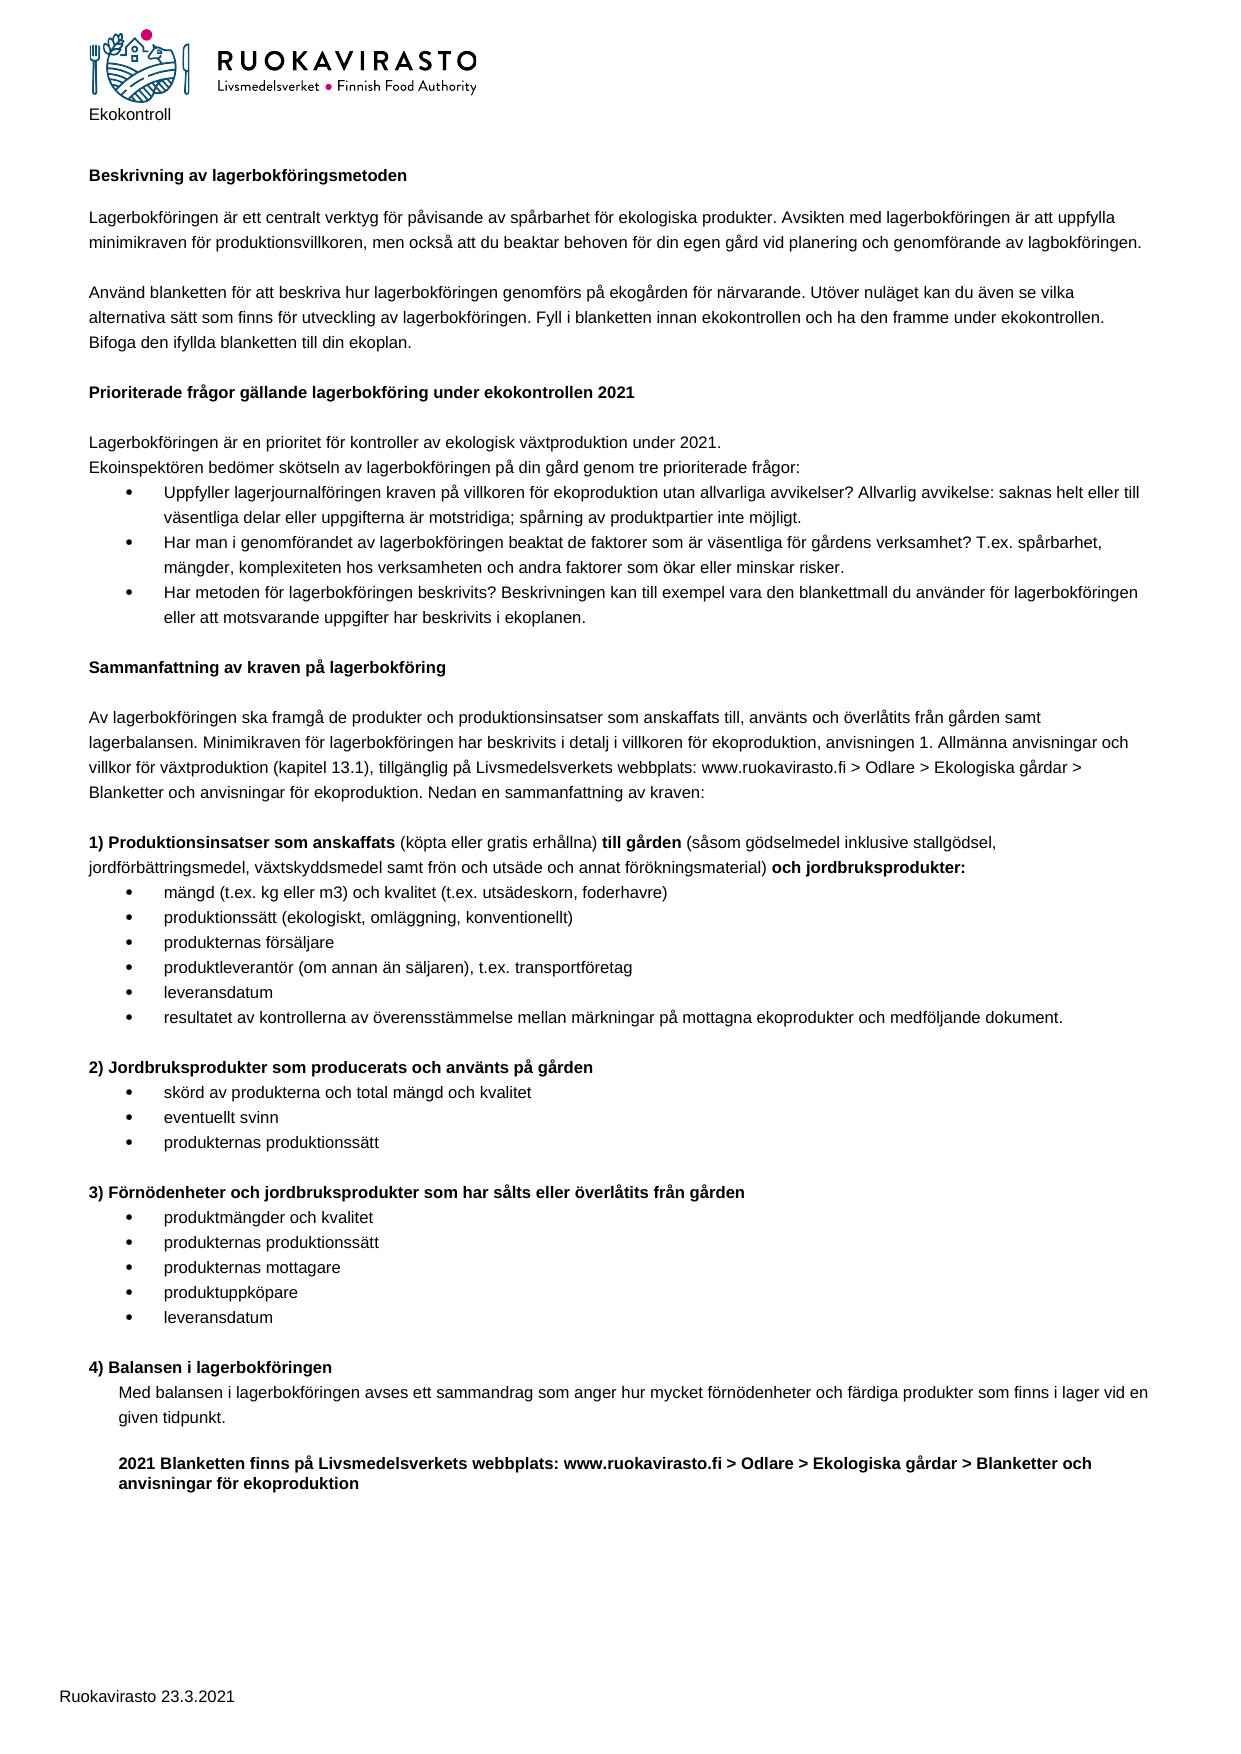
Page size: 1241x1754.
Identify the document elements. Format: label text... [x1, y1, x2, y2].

list produkternas försäljare [126, 928, 1152, 953]
text Med balansen i lagerbokföringen avses ett sammandrag som anger hur mycket förnödenheter och färdiga produkter som finns i lager vid en given tidpunkt. [118, 1378, 1152, 1428]
list produktmängder och kvalitet [126, 1203, 1152, 1228]
list produkternas produktionssätt [126, 1228, 1152, 1253]
list produktuppköpare [126, 1278, 1152, 1303]
text Beskrivning av lagerbokföringsmetoden [89, 166, 1152, 185]
text Använd blanketten för att beskriva hur lagerbokföringen genomförs på ekogården för närvarande. Utöver nuläget kan du även se vilka alternativa sätt som finns för utveckling av lagerbokföringen. Fyll i blanketten innan ekokontrollen och ha den framme under ekokontrollen. Bifoga den ifyllda blanketten till din ekoplan. [89, 278, 1152, 353]
list leveransdatum [126, 1303, 1152, 1328]
text 1) Produktionsinsatser som anskaffats (köpta eller gratis erhållna) till gården (såsom gödselmedel inklusive stallgödsel, jordförbättringsmedel, växtskyddsmedel samt frön och utsäde och annat förökningsmaterial) och jordbruksprodukter: [89, 828, 1152, 878]
text Lagerbokföringen är en prioritet för kontroller av ekologisk växtproduktion under 2021. [89, 428, 1152, 453]
text 3) Förnödenheter och jordbruksprodukter som har sålts eller överlåtits från gården [89, 1178, 1152, 1203]
list skörd av produkterna och total mängd och kvalitet [126, 1078, 1152, 1103]
list produktionssätt (ekologiskt, omläggning, konventionellt) [126, 903, 1152, 928]
list Har metoden för lagerbokföringen beskrivits? Beskrivningen kan till exempel vara den blankettmall du använder för lagerbokföringen eller att motsvarande uppgifter har beskrivits i ekoplanen. [126, 578, 1152, 628]
text Lagerbokföringen är ett centralt verktyg för påvisande av spårbarhet för ekologiska produkter. Avsikten med lagerbokföringen är att uppfylla minimikraven för produktionsvillkoren, men också att du beaktar behoven för din egen gård vid planering och genomförande av lagbokföringen. [89, 203, 1152, 253]
list produktleverantör (om annan än säljaren), t.ex. transportföretag [126, 953, 1152, 978]
list leveransdatum [126, 978, 1152, 1003]
list Har man i genomförandet av lagerbokföringen beaktat de faktorer som är väsentliga för gårdens verksamhet? T.ex. spårbarhet, mängder, komplexiteten hos verksamheten och andra faktorer som ökar eller minskar risker. [126, 528, 1152, 578]
text 4) Balansen i lagerbokföringen [89, 1353, 1152, 1378]
text 2) Jordbruksprodukter som producerats och använts på gården [89, 1053, 1152, 1078]
list produkternas produktionssätt [126, 1128, 1152, 1153]
text 2021 Blanketten finns på Livsmedelsverkets webbplats: www.ruokavirasto.fi > Odlare > Ekologiska gårdar > Blanketter och anvisningar för ekoproduktion [118, 1453, 1152, 1493]
list resultatet av kontrollerna av överensstämmelse mellan märkningar på mottagna ekoprodukter och medföljande dokument. [126, 1003, 1152, 1028]
text Ekoinspektören bedömer skötseln av lagerbokföringen på din gård genom tre prioriterade frågor: [89, 453, 1152, 478]
list eventuellt svinn [126, 1103, 1152, 1128]
text Prioriterade frågor gällande lagerbokföring under ekokontrollen 2021 [89, 378, 1152, 403]
list Uppfyller lagerjournalföringen kraven på villkoren för ekoproduktion utan allvarliga avvikelser? Allvarlig avvikelse: saknas helt eller till väsentliga delar eller uppgifterna är motstridiga; spårning av produktpartier inte möjligt. [126, 478, 1152, 528]
text Av lagerbokföringen ska framgå de produkter och produktionsinsatser som anskaffats till, använts och överlåtits från gården samt lagerbalansen. Minimikraven för lagerbokföringen har beskrivits i detalj i villkoren för ekoproduktion, anvisningen 1. Allmänna anvisningar och villkor för växtproduktion (kapitel 13.1), tillgänglig på Livsmedelsverkets webbplats: www.ruokavirasto.fi > Odlare > Ekologiska gårdar > Blanketter och anvisningar för ekoproduktion. Nedan en sammanfattning av kraven: [89, 703, 1152, 803]
list produkternas mottagare [126, 1253, 1152, 1278]
list mängd (t.ex. kg eller m3) och kvalitet (t.ex. utsädeskorn, foderhavre) [126, 878, 1152, 903]
text Sammanfattning av kraven på lagerbokföring [89, 653, 1152, 678]
picture [89, 29, 477, 103]
